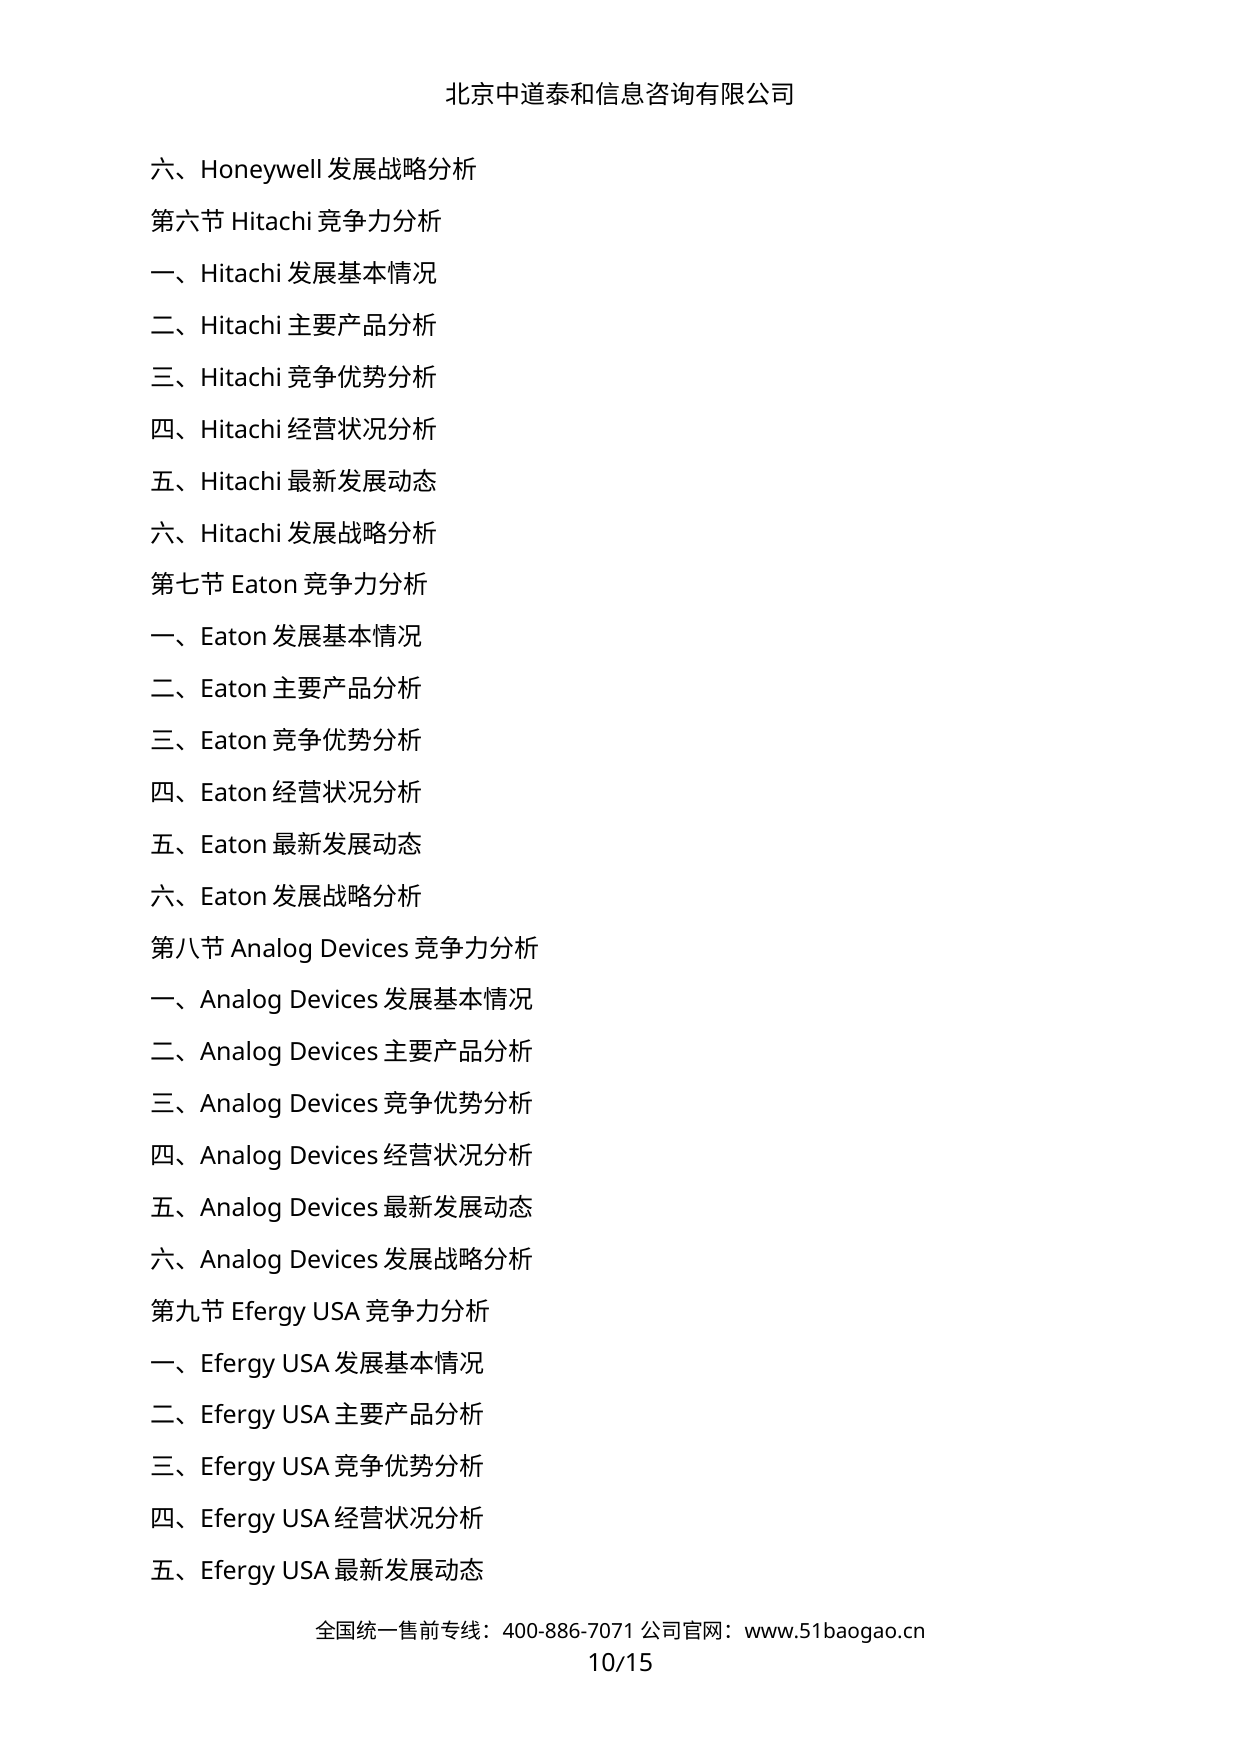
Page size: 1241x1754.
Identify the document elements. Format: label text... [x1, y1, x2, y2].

text 一、Efergy USA发展基本情况 [150, 1343, 1090, 1379]
text 第九节 Efergy USA竞争力分析 [150, 1291, 1090, 1327]
text 三、Eaton竞争优势分析 [150, 721, 1090, 757]
text 三、Hitachi竞争优势分析 [150, 357, 1090, 394]
text 六、Eaton发展战略分析 [150, 876, 1090, 912]
text 第七节 Eaton竞争力分析 [150, 565, 1090, 601]
text 五、Analog Devices最新发展动态 [150, 1187, 1090, 1224]
text 五、Eaton最新发展动态 [150, 824, 1090, 861]
text 六、Hitachi发展战略分析 [150, 513, 1090, 549]
text 二、Efergy USA主要产品分析 [150, 1395, 1090, 1431]
text 五、Hitachi最新发展动态 [150, 461, 1090, 497]
text 一、Hitachi发展基本情况 [150, 254, 1090, 290]
text 三、Analog Devices竞争优势分析 [150, 1084, 1090, 1120]
text 四、Hitachi经营状况分析 [150, 409, 1090, 446]
text 六、Analog Devices发展战略分析 [150, 1239, 1090, 1276]
text 五、Efergy USA最新发展动态 [150, 1551, 1090, 1587]
text 三、Efergy USA竞争优势分析 [150, 1447, 1090, 1483]
text 四、Efergy USA经营状况分析 [150, 1499, 1090, 1535]
text 四、Analog Devices经营状况分析 [150, 1136, 1090, 1172]
text 二、Hitachi主要产品分析 [150, 306, 1090, 342]
text 六、Honeywell发展战略分析 [150, 150, 1090, 186]
text 第六节 Hitachi竞争力分析 [150, 202, 1090, 238]
text 二、Analog Devices主要产品分析 [150, 1032, 1090, 1068]
text 一、Eaton发展基本情况 [150, 617, 1090, 653]
text 二、Eaton主要产品分析 [150, 669, 1090, 705]
text 第八节 Analog Devices竞争力分析 [150, 928, 1090, 964]
text 一、Analog Devices发展基本情况 [150, 980, 1090, 1016]
text 四、Eaton经营状况分析 [150, 772, 1090, 809]
